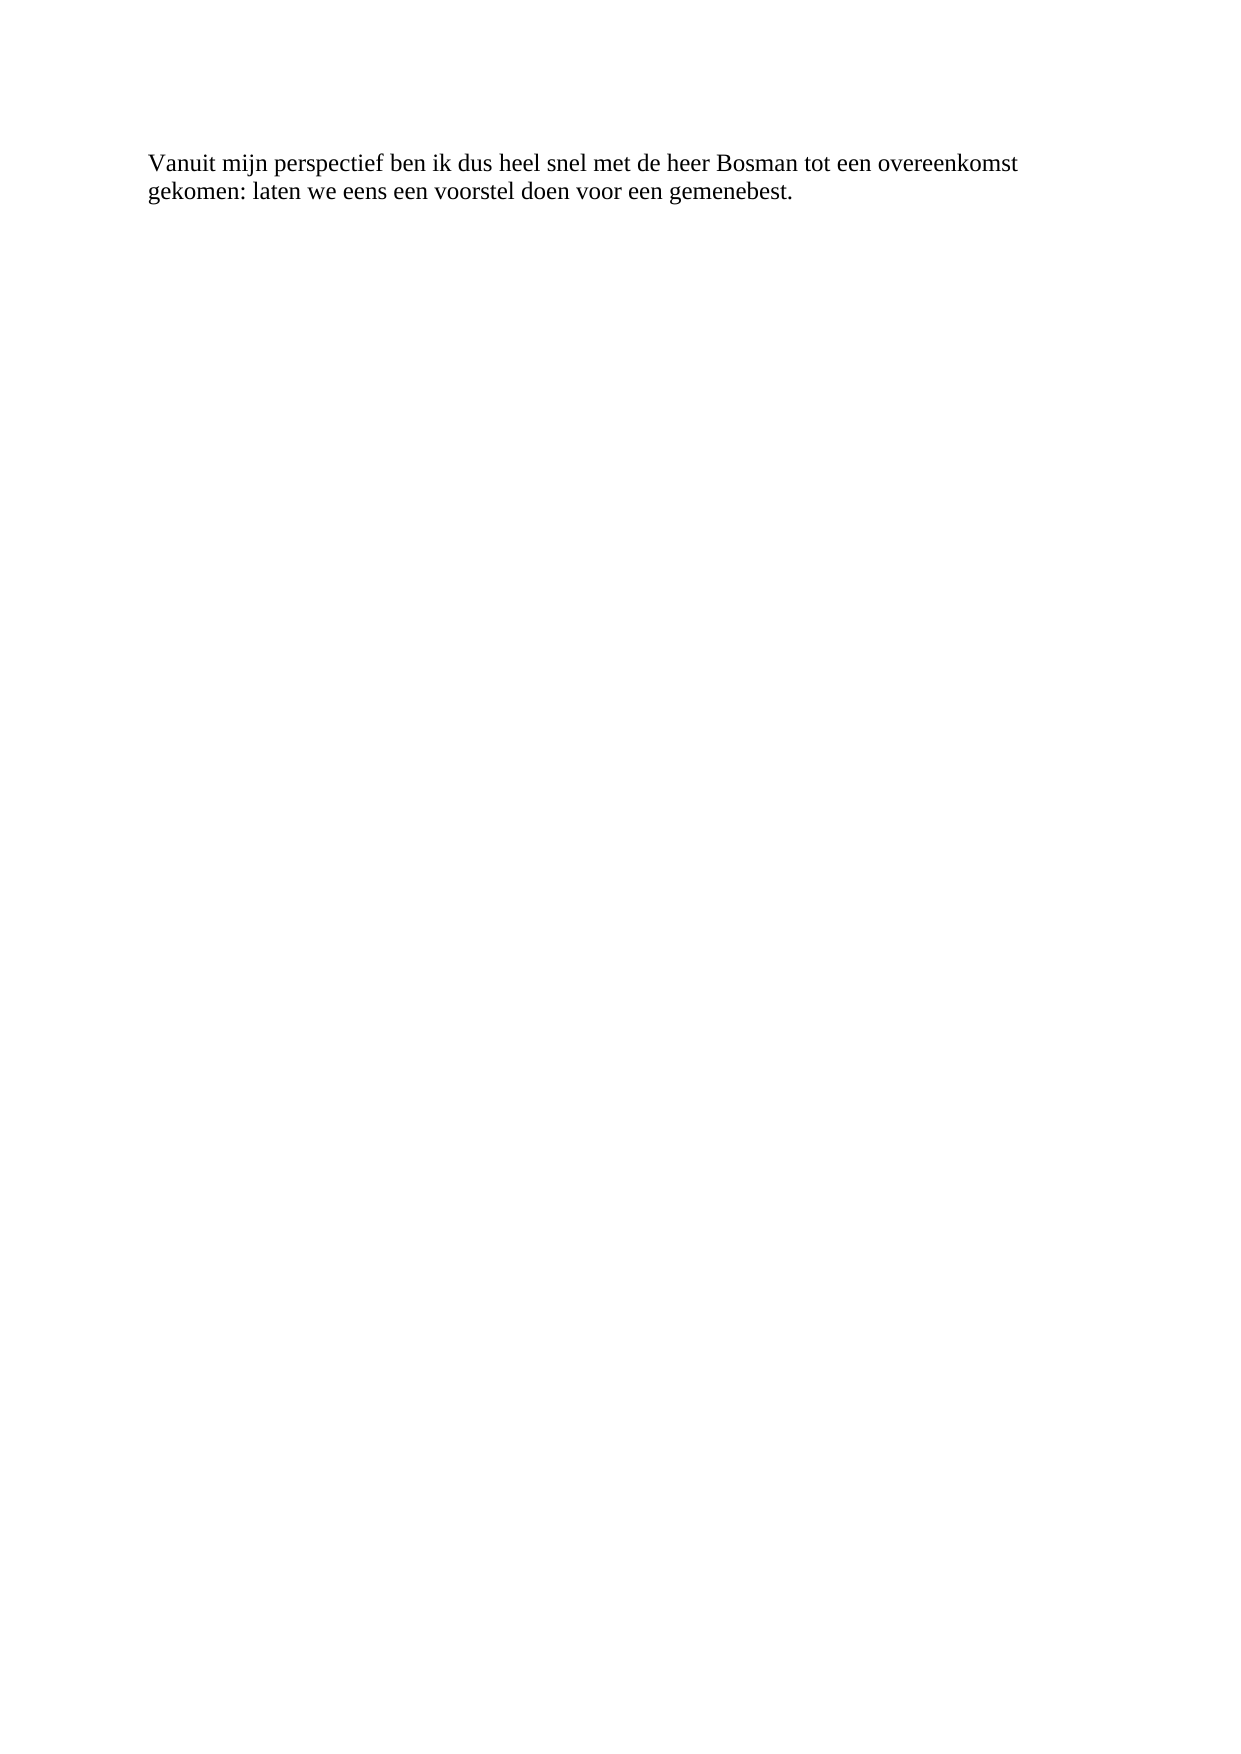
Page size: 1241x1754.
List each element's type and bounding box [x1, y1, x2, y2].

text [148, 148, 1093, 205]
